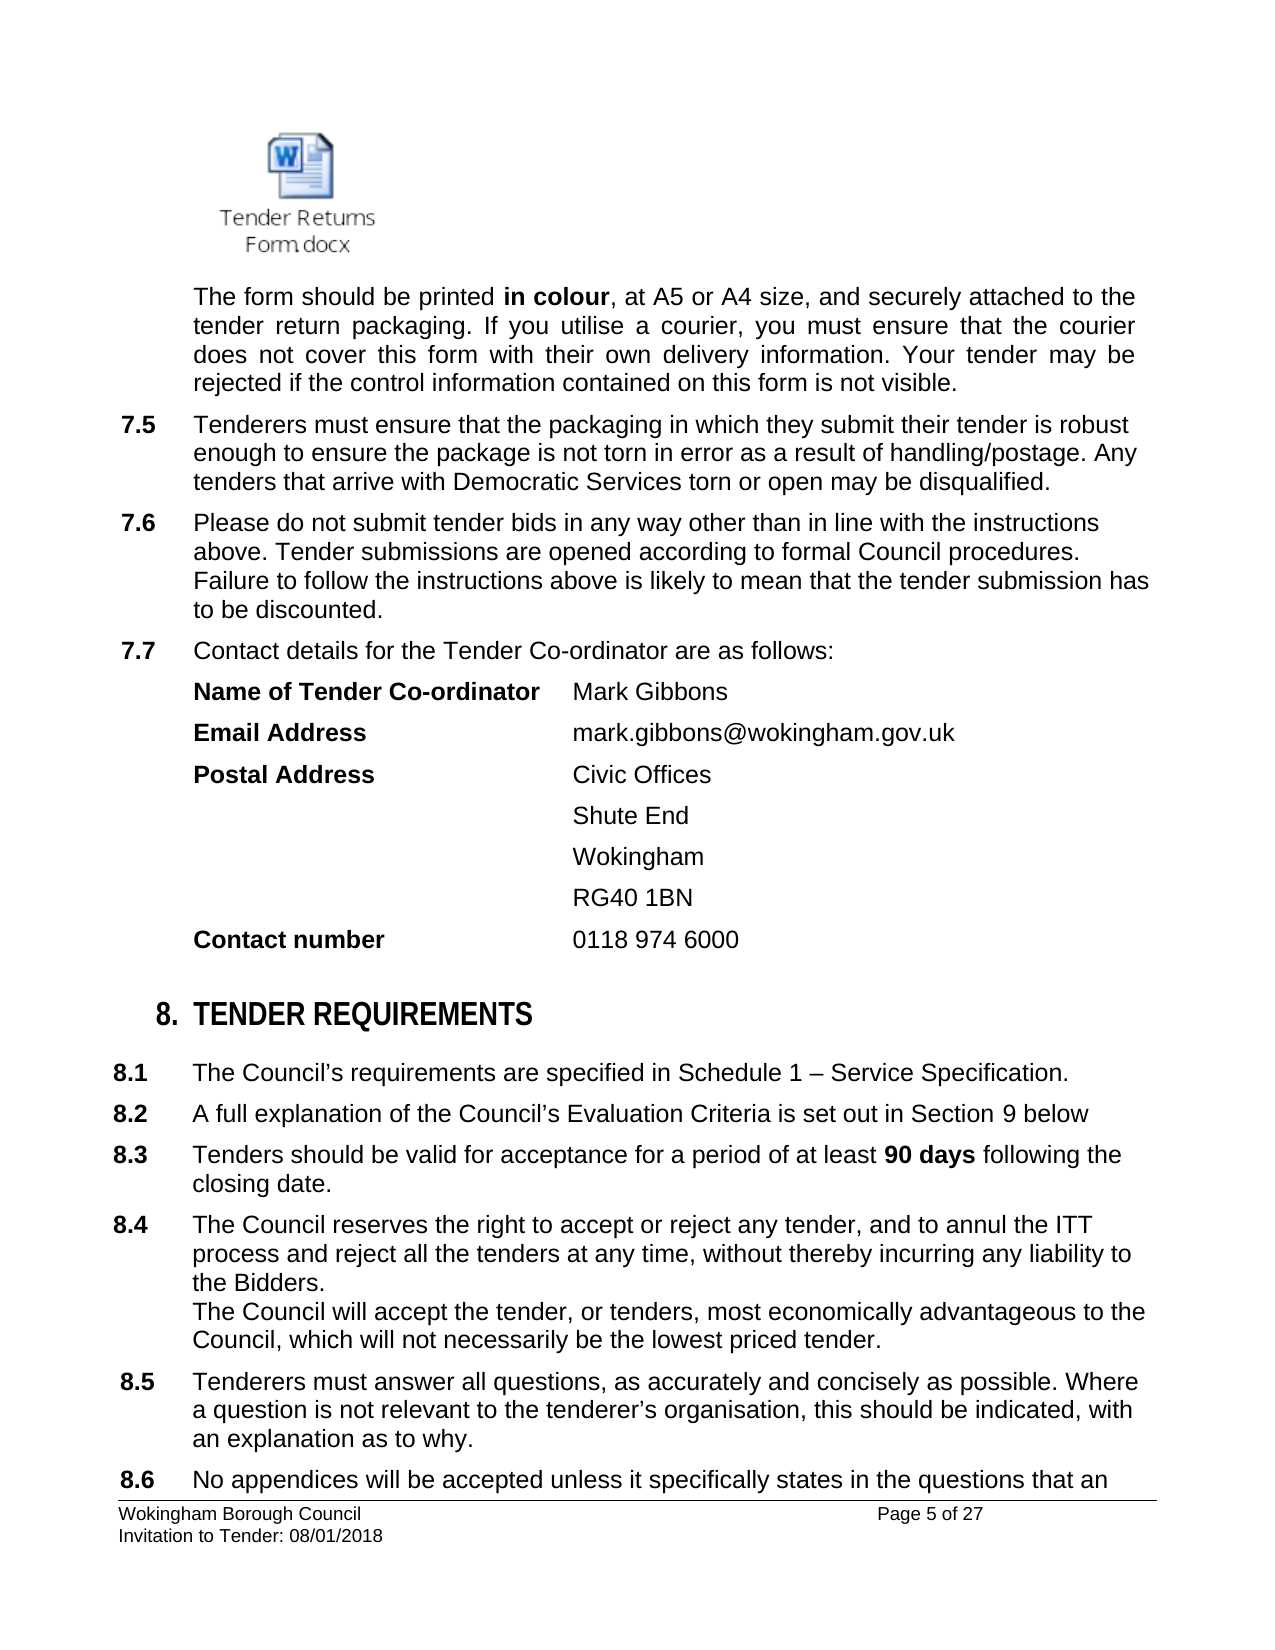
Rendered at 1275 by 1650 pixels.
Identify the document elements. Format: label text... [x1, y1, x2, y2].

table_cell Contact number [182, 912, 561, 953]
table_header Mark Gibbons [561, 665, 1148, 706]
subtitle Tender Requirements [156, 995, 1157, 1033]
list A full explanation of the Council’s Evaluation Criteria is set out in Section 9 below [148, 1099, 1157, 1128]
table_cell Email Address [182, 706, 561, 747]
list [154, 1465, 1157, 1494]
table_cell mark.gibbons@wokingham.gov.uk [561, 706, 1148, 747]
list Contact details for the Tender Co-ordinator are as follows: [156, 636, 1157, 665]
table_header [182, 118, 1148, 397]
table_cell Civic Offices Shute End Wokingham RG40 1BN [561, 747, 1148, 912]
table_cell 0118 974 6000 [561, 912, 1148, 953]
table_header Name of Tender Co-ordinator [182, 665, 561, 706]
list Please do not submit tender bids in any way other than in line with the instructions above. Tender submissions are opened according to formal Council procedures. Failure to follow the instructions above is likely to mean that the tender submission has to be discounted. [156, 508, 1157, 623]
list Tenders should be valid for acceptance for a period of at least 90 days following the closing date. [148, 1140, 1157, 1198]
list The Council’s requirements are specified in Schedule 1 – Service Specification. [148, 1058, 1157, 1087]
table_cell Postal Address [182, 747, 561, 912]
list Tenderers must answer all questions, as accurately and concisely as possible. Where a question is not relevant to the tenderer’s organisation, this should be indicated, with an explanation as to why. [154, 1367, 1157, 1453]
list The Council reserves the right to accept or reject any tender, and to annul the ITT process and reject all the tenders at any time, without thereby incurring any liability to the Bidders. The Council will accept the tender, or tenders, most economically advantageous to the Council, which will not necessarily be the lowest priced tender. [148, 1210, 1157, 1354]
list Tenderers must ensure that the packaging in which they submit their tender is robust enough to ensure the package is not torn in error as a result of handling/postage. Any tenders that arrive with Democratic Services torn or open may be disqualified. [156, 410, 1157, 496]
